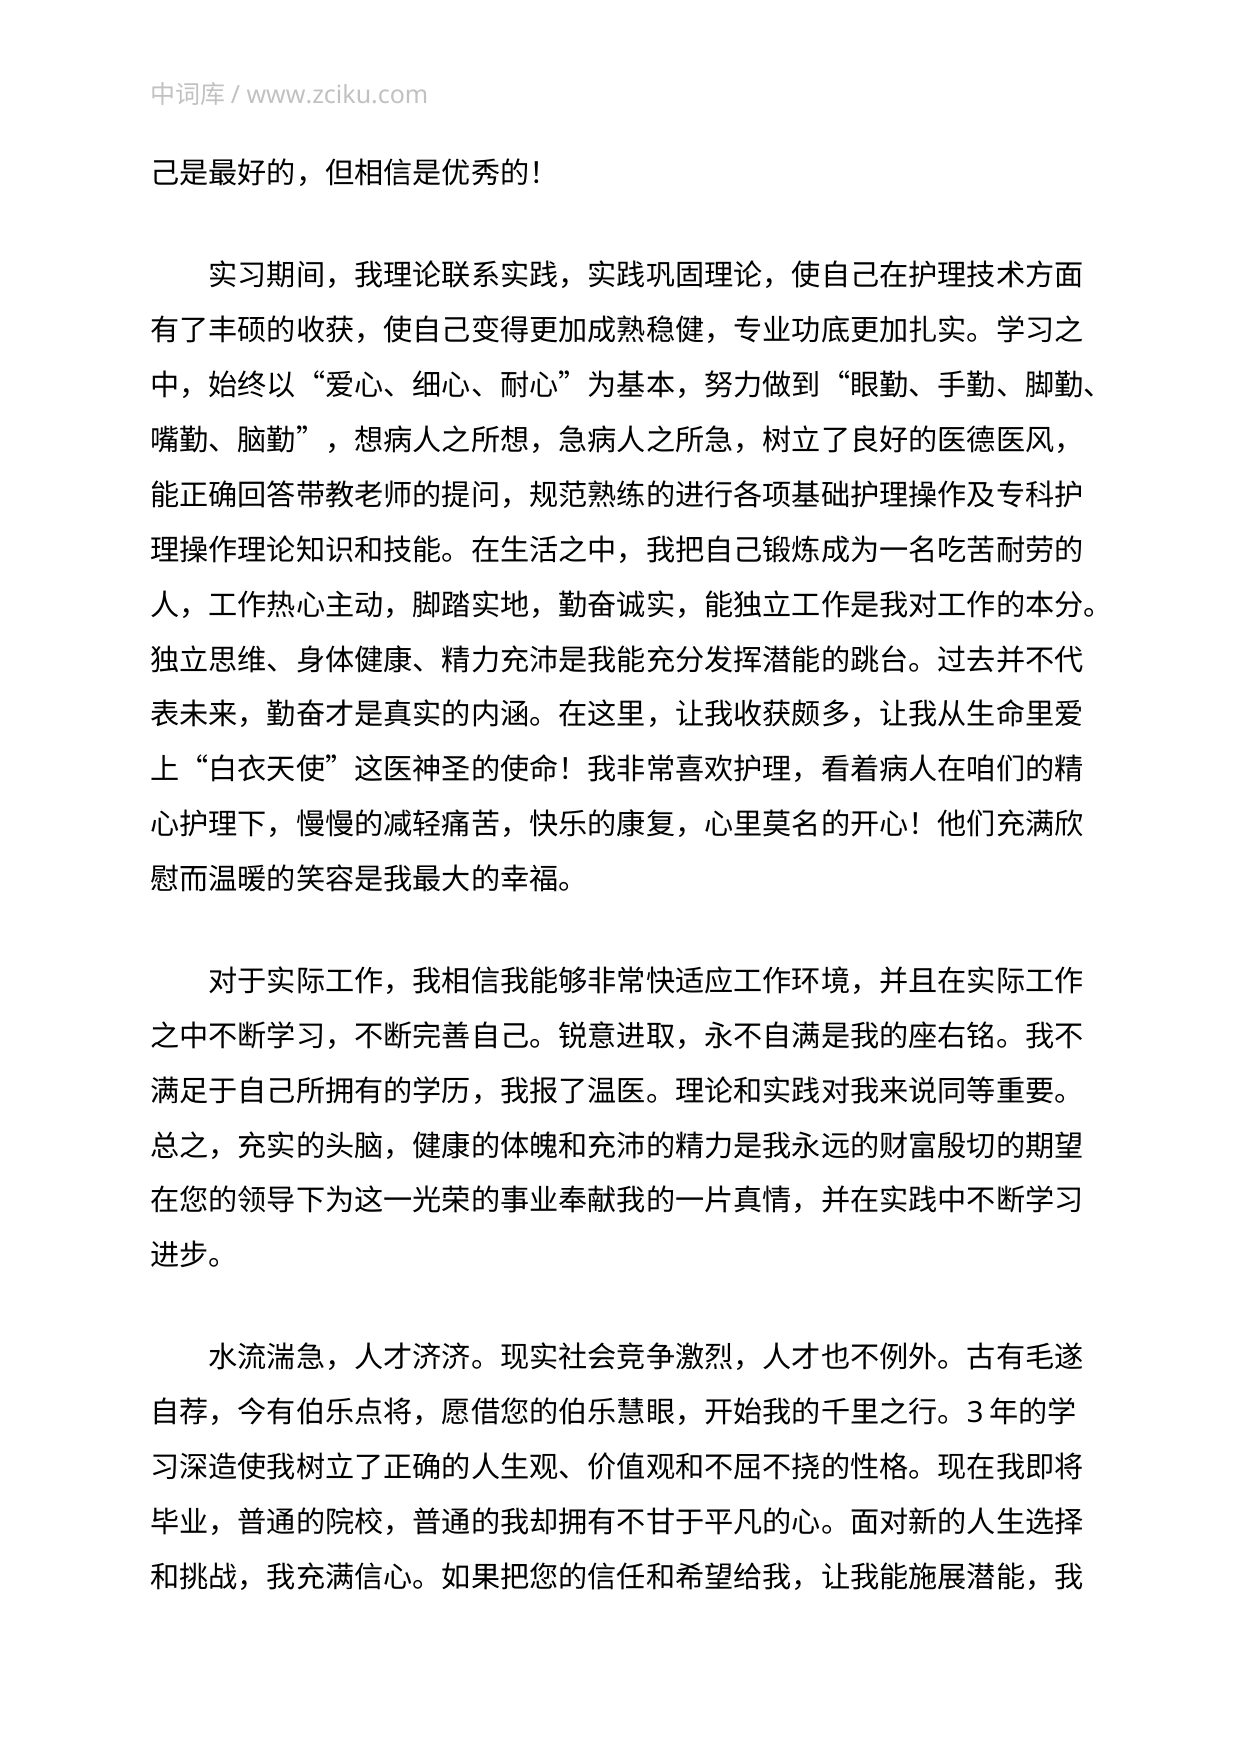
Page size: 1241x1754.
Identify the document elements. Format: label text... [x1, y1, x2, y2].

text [150, 150, 1090, 192]
text 对于实际工作，我相信我能够非常快适应工作环境，并且在实际工作之中不断学习，不断完善自己。锐意进取，永不自满是我的座右铭。我不满足于自己所拥有的学历，我报了温医。理论和实践对我来说同等重要。总之，充实的头脑，健康的体魄和充沛的精力是我永远的财富殷切的期望在您的领导下为这一光荣的事业奉献我的一片真情，并在实践中不断学习进步。 [150, 957, 1090, 1274]
text 实习期间，我理论联系实践，实践巩固理论，使自己在护理技术方面有了丰硕的收获，使自己变得更加成熟稳健，专业功底更加扎实。学习之中，始终以“爱心、细心、耐心”为基本，努力做到“眼勤、手勤、脚勤、嘴勤、脑勤”，想病人之所想，急病人之所急，树立了良好的医德医风，能正确回答带教老师的提问，规范熟练的进行各项基础护理操作及专科护理操作理论知识和技能。在生活之中，我把自己锻炼成为一名吃苦耐劳的人，工作热心主动，脚踏实地，勤奋诚实，能独立工作是我对工作的本分。独立思维、身体健康、精力充沛是我能充分发挥潜能的跳台。过去并不代表未来，勤奋才是真实的内涵。在这里，让我收获颇多，让我从生命里爱上“白衣天使”这医神圣的使命！我非常喜欢护理，看着病人在咱们的精心护理下，慢慢的减轻痛苦，快乐的康复，心里莫名的开心！他们充满欣慰而温暖的笑容是我最大的幸福。 [150, 252, 1090, 898]
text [150, 1334, 1090, 1596]
